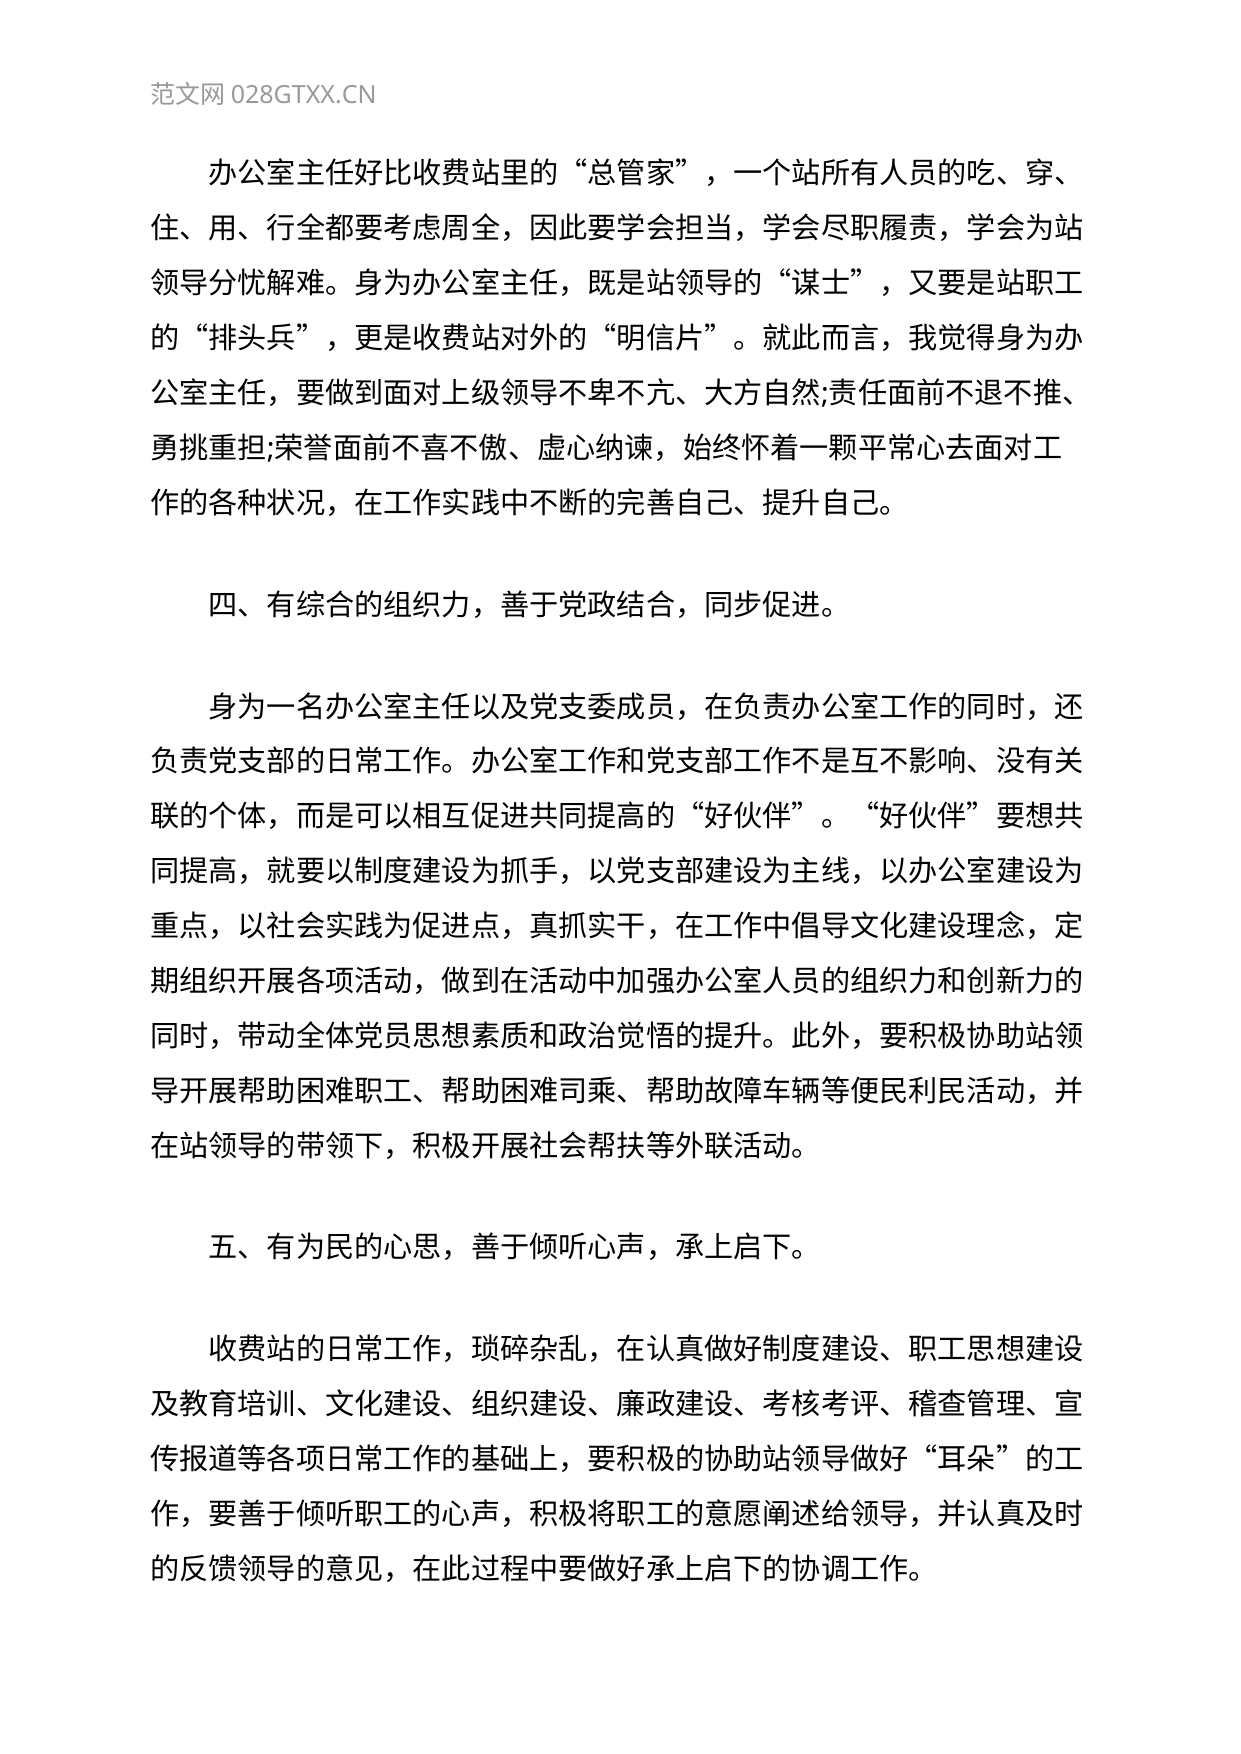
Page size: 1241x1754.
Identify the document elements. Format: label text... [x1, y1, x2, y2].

text 四、有综合的组织力，善于党政结合，同步促进。 [150, 581, 1090, 624]
text 五、有为民的心思，善于倾听心声，承上启下。 [150, 1224, 1090, 1266]
text 身为一名办公室主任以及党支委成员，在负责办公室工作的同时，还负责党支部的日常工作。办公室工作和党支部工作不是互不影响、没有关联的个体，而是可以相互促进共同提高的“好伙伴”。“好伙伴”要想共同提高，就要以制度建设为抓手，以党支部建设为主线，以办公室建设为重点，以社会实践为促进点，真抓实干，在工作中倡导文化建设理念，定期组织开展各项活动，做到在活动中加强办公室人员的组织力和创新力的同时，带动全体党员思想素质和政治觉悟的提升。此外，要积极协助站领导开展帮助困难职工、帮助困难司乘、帮助故障车辆等便民利民活动，并在站领导的带领下，积极开展社会帮扶等外联活动。 [150, 683, 1090, 1164]
text 收费站的日常工作，琐碎杂乱，在认真做好制度建设、职工思想建设及教育培训、文化建设、组织建设、廉政建设、考核考评、稽查管理、宣传报道等各项日常工作的基础上，要积极的协助站领导做好“耳朵”的工作，要善于倾听职工的心声，积极将职工的意愿阐述给领导，并认真及时的反馈领导的意见，在此过程中要做好承上启下的协调工作。 [150, 1326, 1090, 1588]
text 办公室主任好比收费站里的“总管家”，一个站所有人员的吃、穿、住、用、行全都要考虑周全，因此要学会担当，学会尽职履责，学会为站领导分忧解难。身为办公室主任，既是站领导的“谋士”，又要是站职工的“排头兵”，更是收费站对外的“明信片”。就此而言，我觉得身为办公室主任，要做到面对上级领导不卑不亢、大方自然;责任面前不退不推、勇挑重担;荣誉面前不喜不傲、虚心纳谏，始终怀着一颗平常心去面对工作的各种状况，在工作实践中不断的完善自己、提升自己。 [150, 150, 1090, 522]
